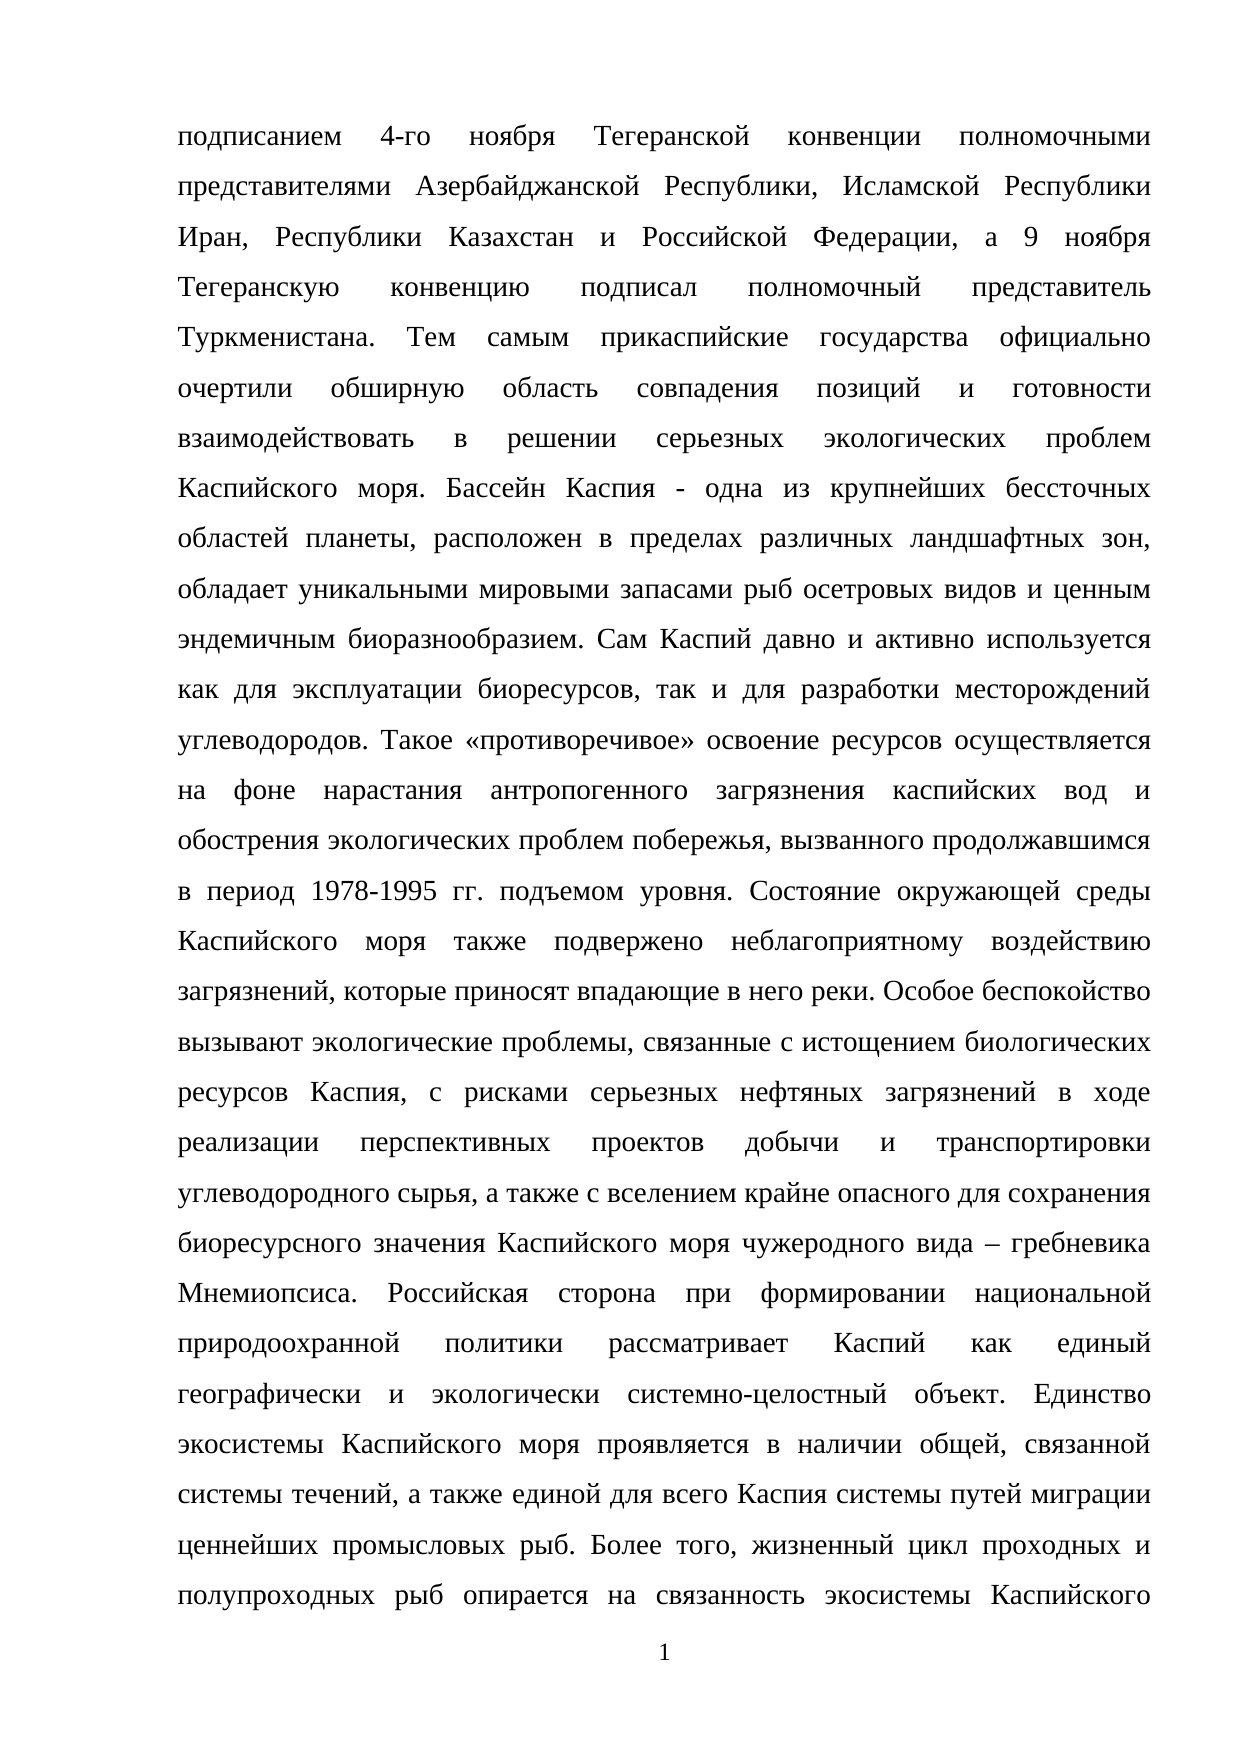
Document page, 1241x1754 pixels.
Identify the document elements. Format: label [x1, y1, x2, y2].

text [177, 118, 1152, 1611]
